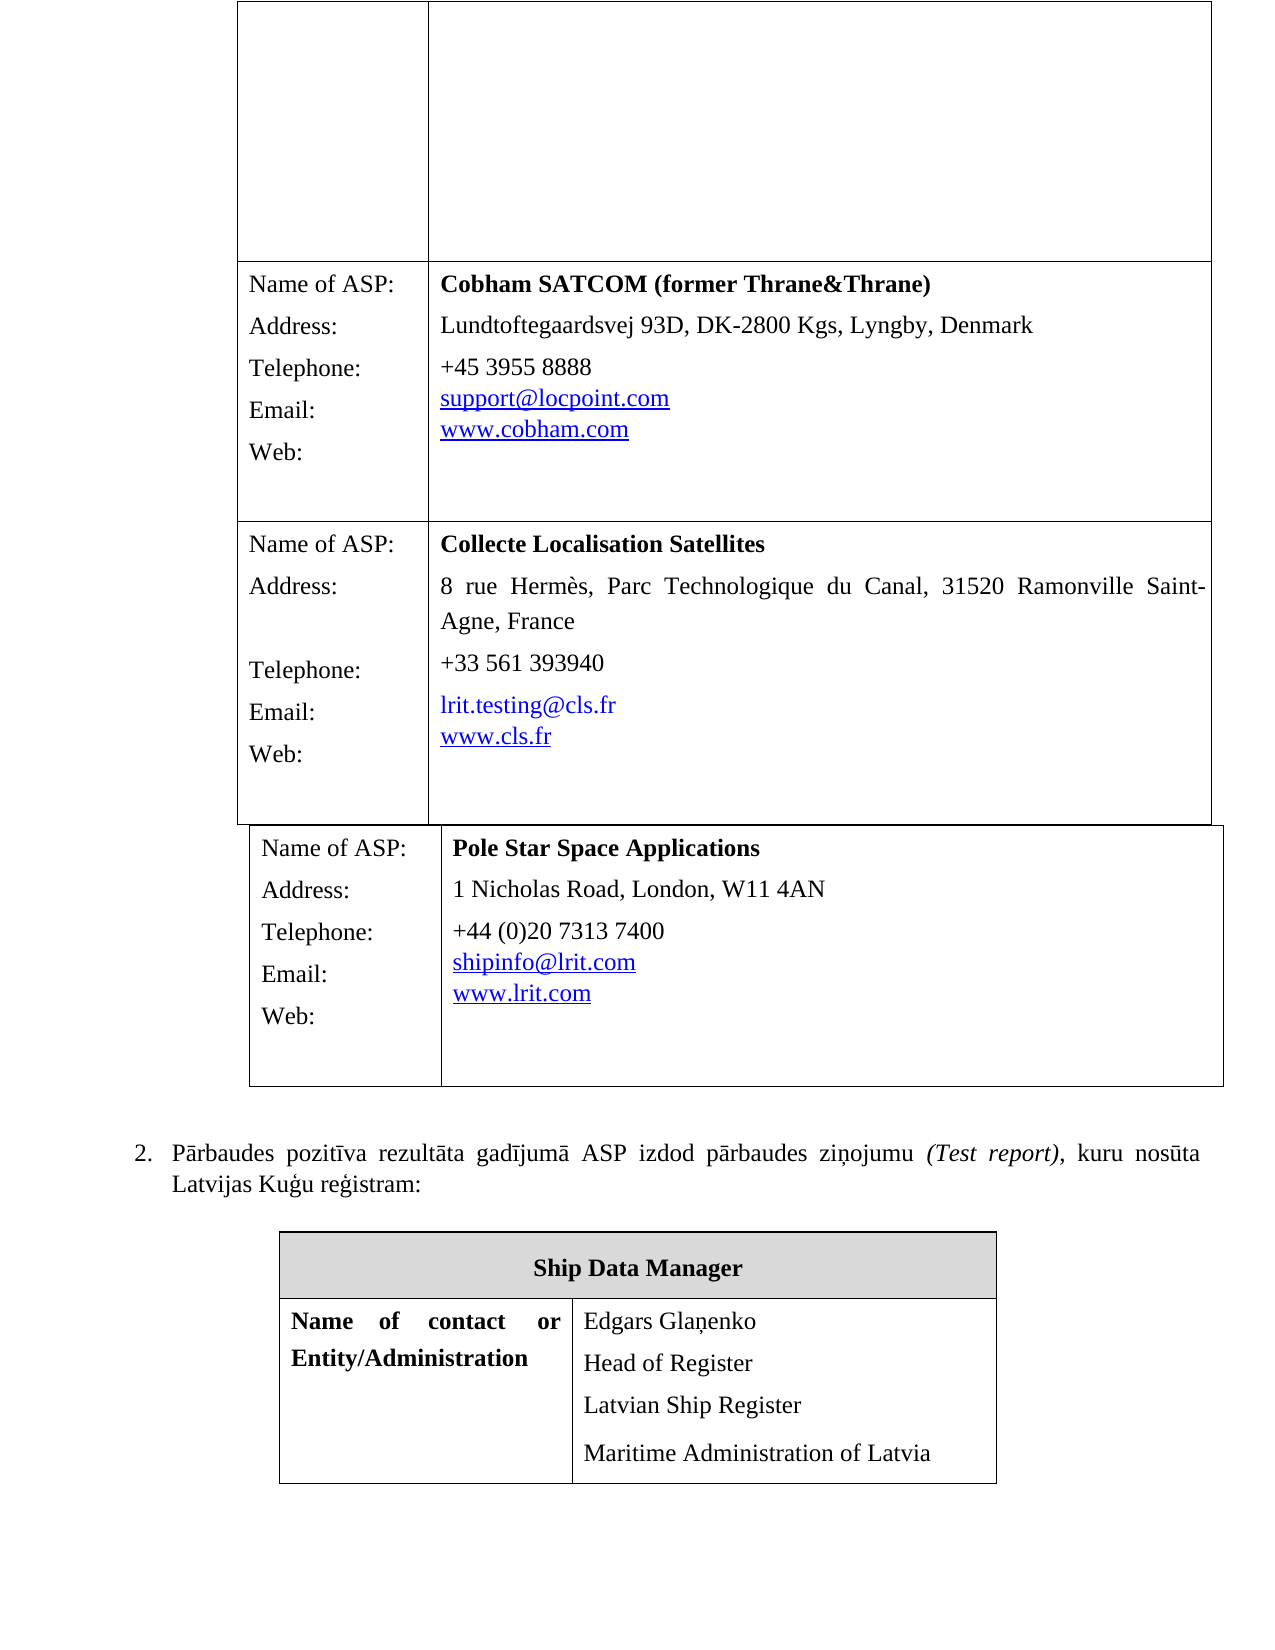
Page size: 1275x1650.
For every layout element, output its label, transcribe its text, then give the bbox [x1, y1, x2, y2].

table_cell Edgars Glaņenko Head of Register Latvian Ship Register Maritime Administration of Latvia [573, 1299, 996, 1483]
table_cell Name of ASP: Address: Telephone: Email: Web: [250, 826, 441, 1086]
table_header [238, 2, 428, 261]
table_header [429, 2, 1211, 261]
table_cell Name of ASP: Address: Telephone: Email: Web: [238, 262, 428, 521]
table_cell Collecte Localisation Satellites 8 rue Hermès, Parc Technologique du Canal, 31520 Ramonville Saint-Agne, France +33 561 393940 lrit.testing@cls.fr www.cls.fr [429, 522, 1211, 824]
table_header Ship Data Manager [280, 1233, 996, 1298]
table_cell Name of contact or Entity/Administration [280, 1299, 572, 1483]
table_cell Name of ASP: Address: Telephone: Email: Web: [238, 522, 428, 824]
table_cell Pole Star Space Applications 1 Nicholas Road, London, W11 4AN +44 (0)20 7313 7400 shipinfo@lrit.com www.lrit.com [442, 826, 1223, 1086]
table_cell Cobham SATCOM (former Thrane&Thrane) Lundtoftegaardsvej 93D, DK-2800 Kgs, Lyngby, Denmark +45 3955 8888 support@locpoint.com www.cobham.com [429, 262, 1211, 521]
list Pārbaudes pozitīva rezultāta gadījumā ASP izdod pārbaudes ziņojumu (Test report), kuru nosūta Latvijas Kuģu reģistram: [134, 1138, 1200, 1198]
